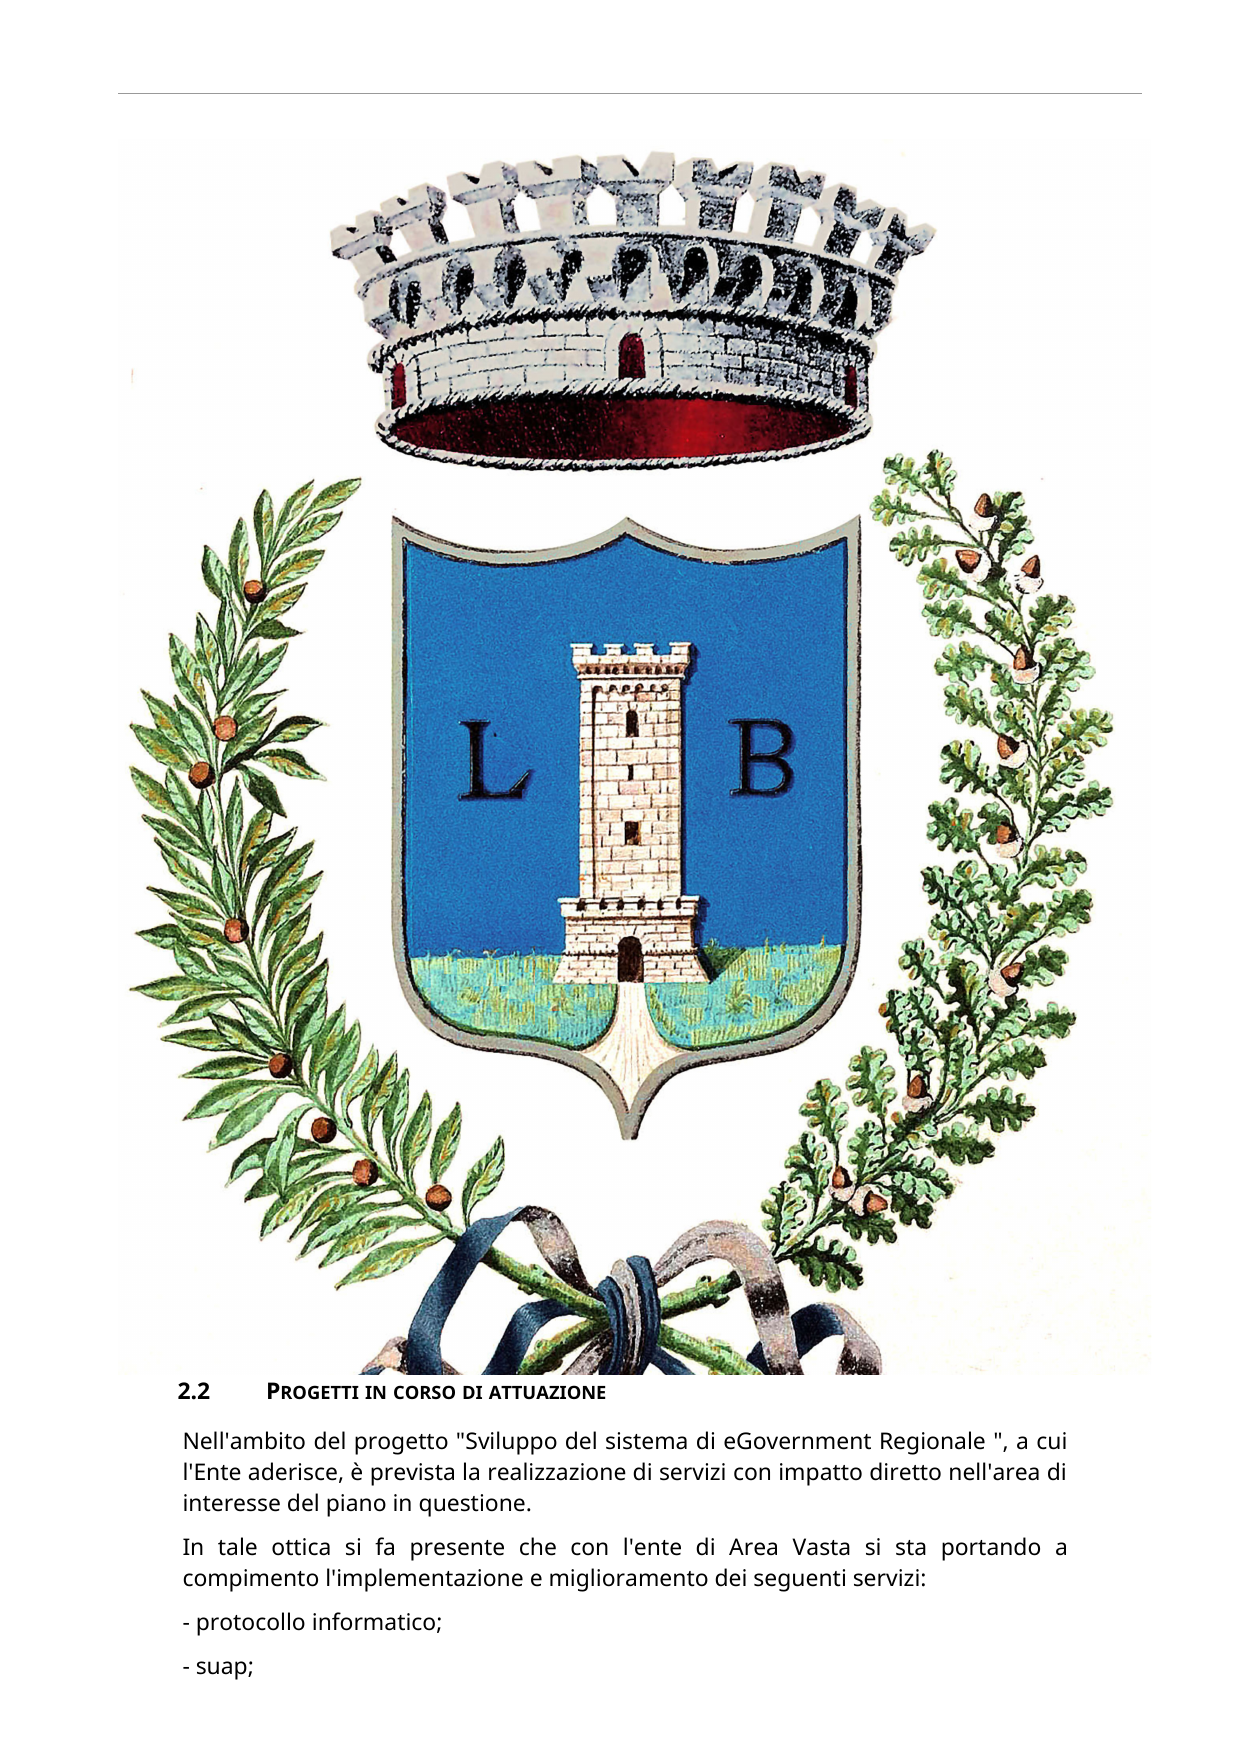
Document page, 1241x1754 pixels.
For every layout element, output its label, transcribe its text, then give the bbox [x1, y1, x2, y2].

text Nell'ambito del progetto "Sviluppo del sistema di eGovernment Regionale ", a cui l'Ente aderisce, è prevista la realizzazione di servizi con impatto diretto nell'area di interesse del piano in questione. [182, 1425, 1069, 1518]
picture [118, 139, 1152, 1375]
subtitle Progetti in corso di attuazione [177, 1375, 1069, 1406]
text In tale ottica si fa presente che con l'ente di Area Vasta si sta portando a compimento l'implementazione e miglioramento dei seguenti servizi: [182, 1531, 1069, 1593]
text - protocollo informatico; [182, 1606, 1069, 1637]
text - suap; [182, 1650, 1069, 1681]
